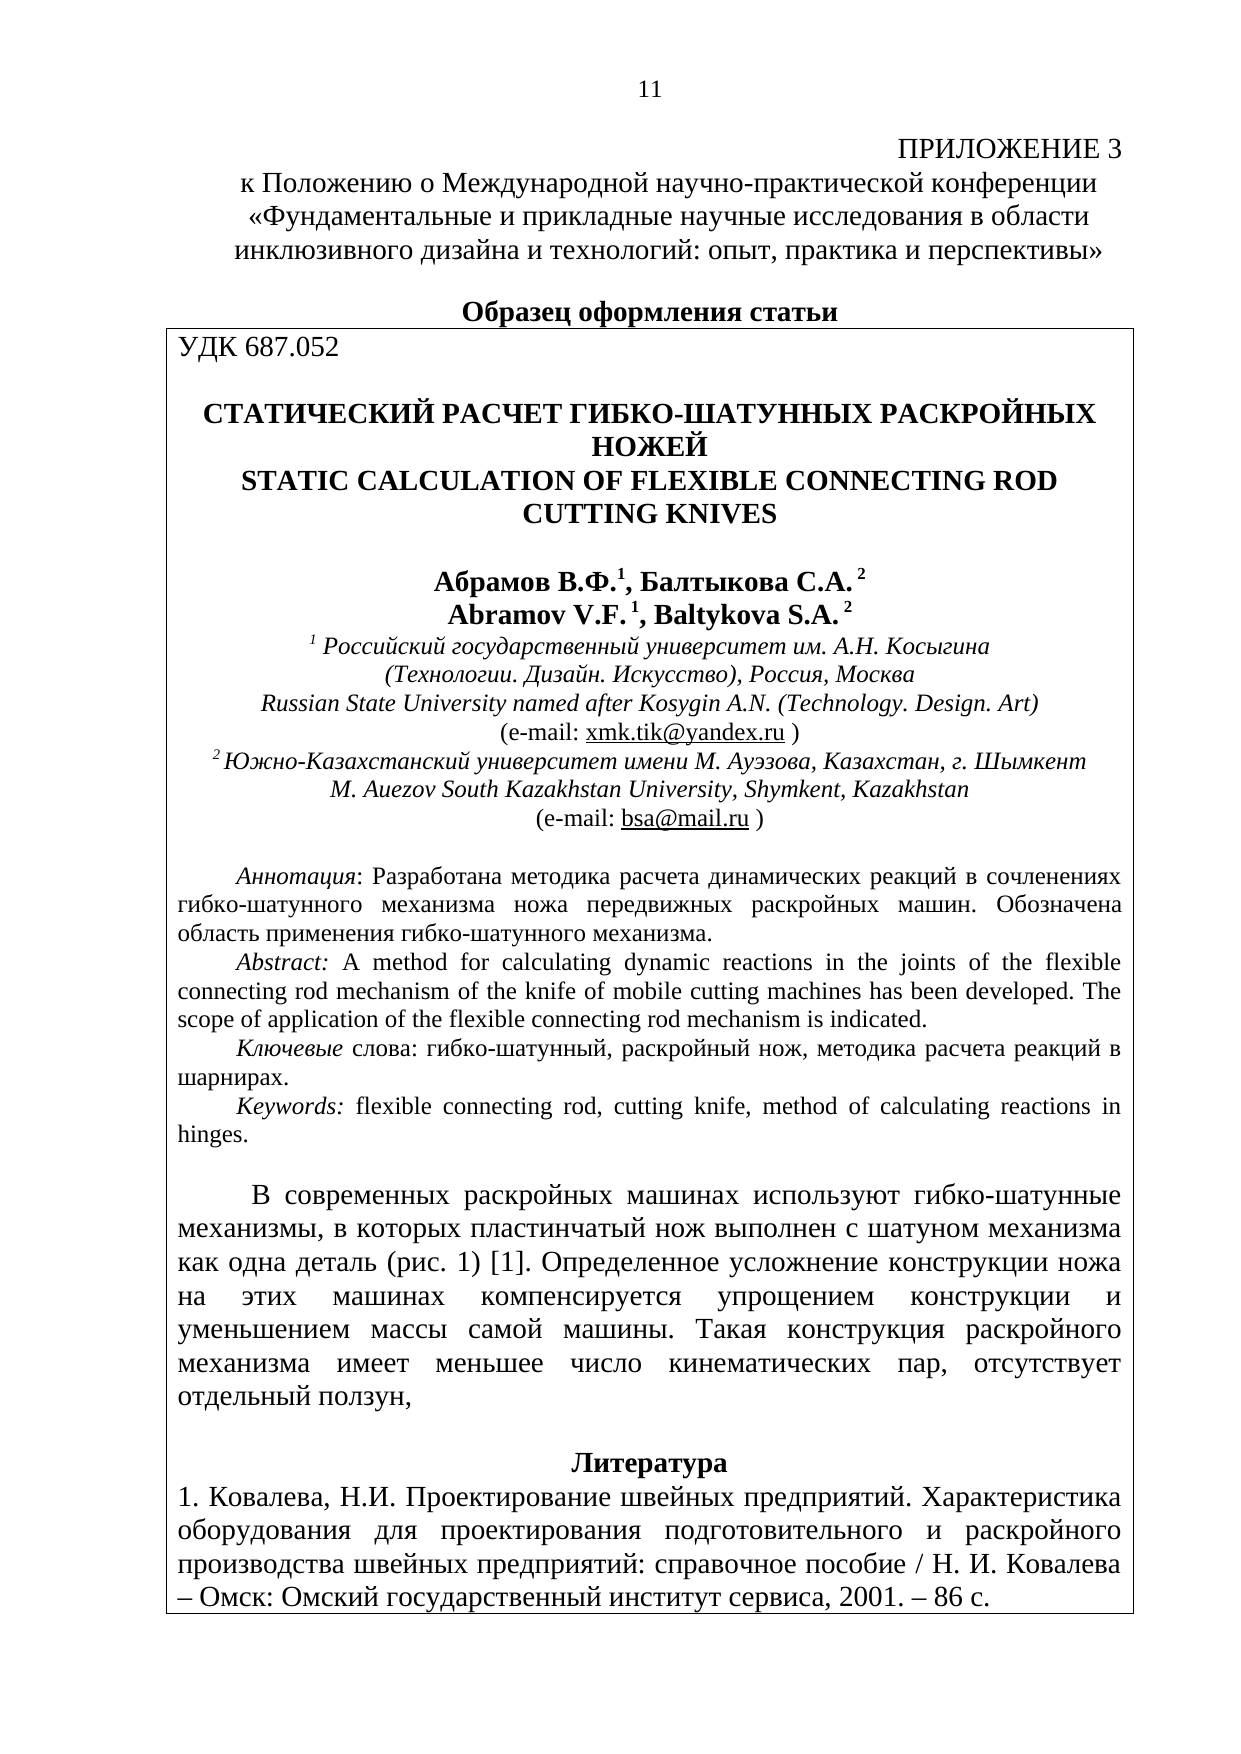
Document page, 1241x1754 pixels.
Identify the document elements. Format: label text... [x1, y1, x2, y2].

text Образец оформления статьи [177, 294, 1122, 328]
text ПРИЛОЖЕНИЕ 3 [177, 131, 1122, 165]
text к Положению о Международной научно-практической конференции «Фундаментальные и прикладные научные исследования в области инклюзивного дизайна и технологий: опыт, практика и перспективы» [216, 165, 1122, 266]
table_header УДК 687.052 СТАТИЧЕСКИЙ РАСЧЕТ ГИБКО-ШАТУННЫХ РАСКРОЙНЫХ НОЖЕЙ STATIC CALCULATION OF FLEXIBLE CONNECTING ROD CUTTING KNIVES Абрамов В.Ф.1, Балтыкова С.А. 2 Abramov V.F. 1, Baltykova S.A. 2 1 Российский государственный университет им. А.Н. Косыгина (Технологии. Дизайн. Искусство), Россия, Москва Russian State University named after Kosygin A.N. (Technology. Design. Art) (e-mail: xmk.tik@yandex.ru ) 2 Южно-Казахстанский университет имени М. Ауэзова, Казахстан, г. Шымкент M. Auezov South Kazakhstan University, Shymkent, Kazakhstan (e-mail: bsa@mail.ru ) Аннотация: Разработана методика расчета динамических реакций в сочленениях гибко-шатунного механизма ножа передвижных раскройных машин. Обозначена область применения гибко-шатунного механизма. Abstract: A method for calculating dynamic reactions in the joints of the flexible connecting rod mechanism of the knife of mobile cutting machines has been developed. The scope of application of the flexible connecting rod mechanism is indicated. Ключевые слова: гибко-шатунный, раскройный нож, методика расчета реакций в шарнирах. Keywords: flexible connecting rod, cutting knife, method of calculating reactions in hinges. В современных раскройных машинах используют гибко-шатунные механизмы, в которых пластинчатый нож выполнен с шатуном механизма как одна деталь (рис. 1) [1]. Определенное усложнение конструкции ножа на этих машинах компенсируется упрощением конструкции и уменьшением массы самой машины. Такая конструкция раскройного механизма имеет меньшее число кинематических пар, отсутствует отдельный ползун, Литература 1. Ковалева, Н.И. Проектирование швейных предприятий. Характеристика оборудования для проектирования подготовительного и раскройного производства швейных предприятий: справочное пособие / Н. И. Ковалева – Омск: Омский государственный институт сервиса, 2001. – 86 с. [167, 329, 1133, 1613]
